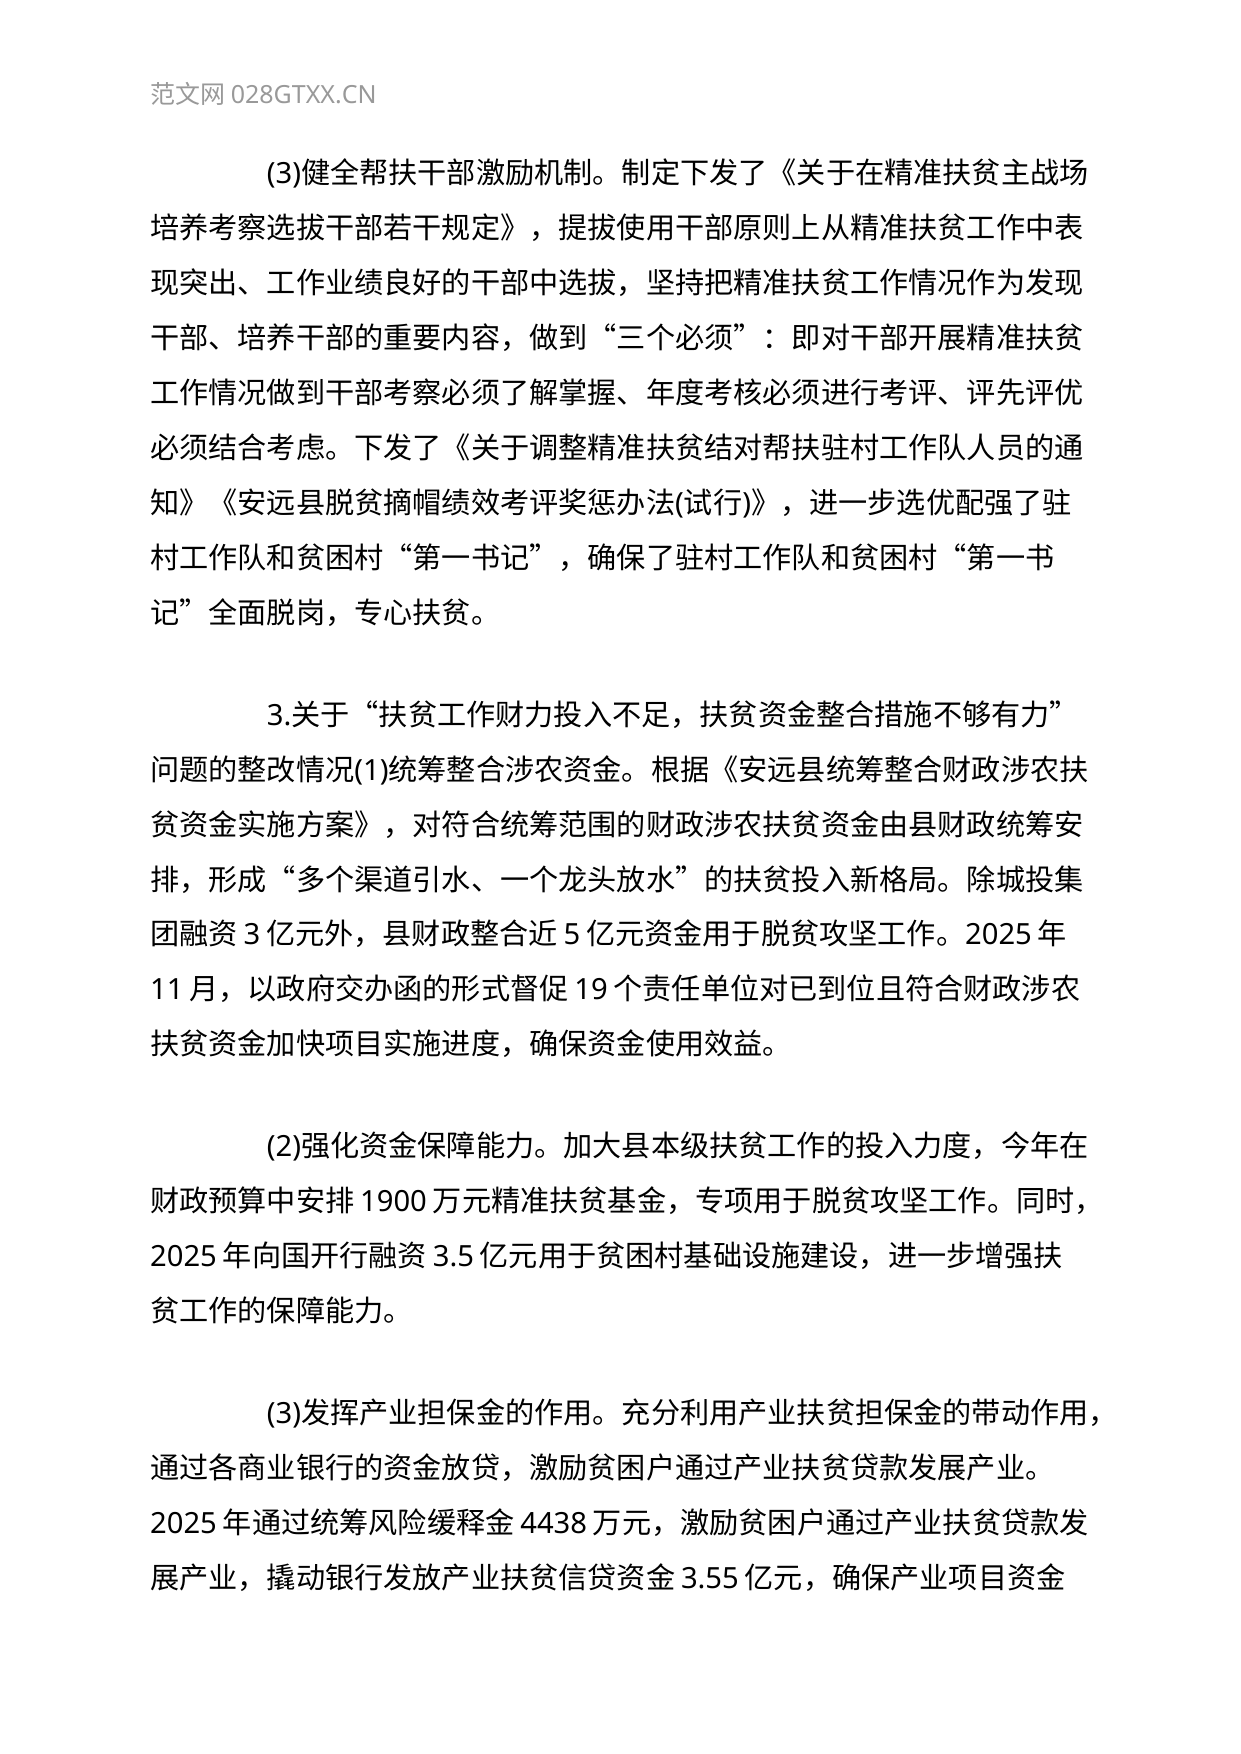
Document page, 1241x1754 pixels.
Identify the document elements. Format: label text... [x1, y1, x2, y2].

text (2)强化资金保障能力。加大县本级扶贫工作的投入力度，今年在财政预算中安排1900万元精准扶贫基金，专项用于脱贫攻坚工作。同时，2025年向国开行融资3.5亿元用于贫困村基础设施建设，进一步增强扶贫工作的保障能力。 [150, 1123, 1090, 1330]
text (3)健全帮扶干部激励机制。制定下发了《关于在精准扶贫主战场培养考察选拔干部若干规定》，提拔使用干部原则上从精准扶贫工作中表现突出、工作业绩良好的干部中选拔，坚持把精准扶贫工作情况作为发现干部、培养干部的重要内容，做到“三个必须”：即对干部开展精准扶贫工作情况做到干部考察必须了解掌握、年度考核必须进行考评、评先评优必须结合考虑。下发了《关于调整精准扶贫结对帮扶驻村工作队人员的通知》《安远县脱贫摘帽绩效考评奖惩办法(试行)》，进一步选优配强了驻村工作队和贫困村“第一书记”，确保了驻村工作队和贫困村“第一书记”全面脱岗，专心扶贫。 [150, 150, 1090, 632]
text 3.关于“扶贫工作财力投入不足，扶贫资金整合措施不够有力”问题的整改情况(1)统筹整合涉农资金。根据《安远县统筹整合财政涉农扶贫资金实施方案》，对符合统筹范围的财政涉农扶贫资金由县财政统筹安排，形成“多个渠道引水、一个龙头放水”的扶贫投入新格局。除城投集团融资3亿元外，县财政整合近5亿元资金用于脱贫攻坚工作。2025年11月，以政府交办函的形式督促19个责任单位对已到位且符合财政涉农扶贫资金加快项目实施进度，确保资金使用效益。 [150, 691, 1090, 1063]
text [150, 1389, 1090, 1597]
